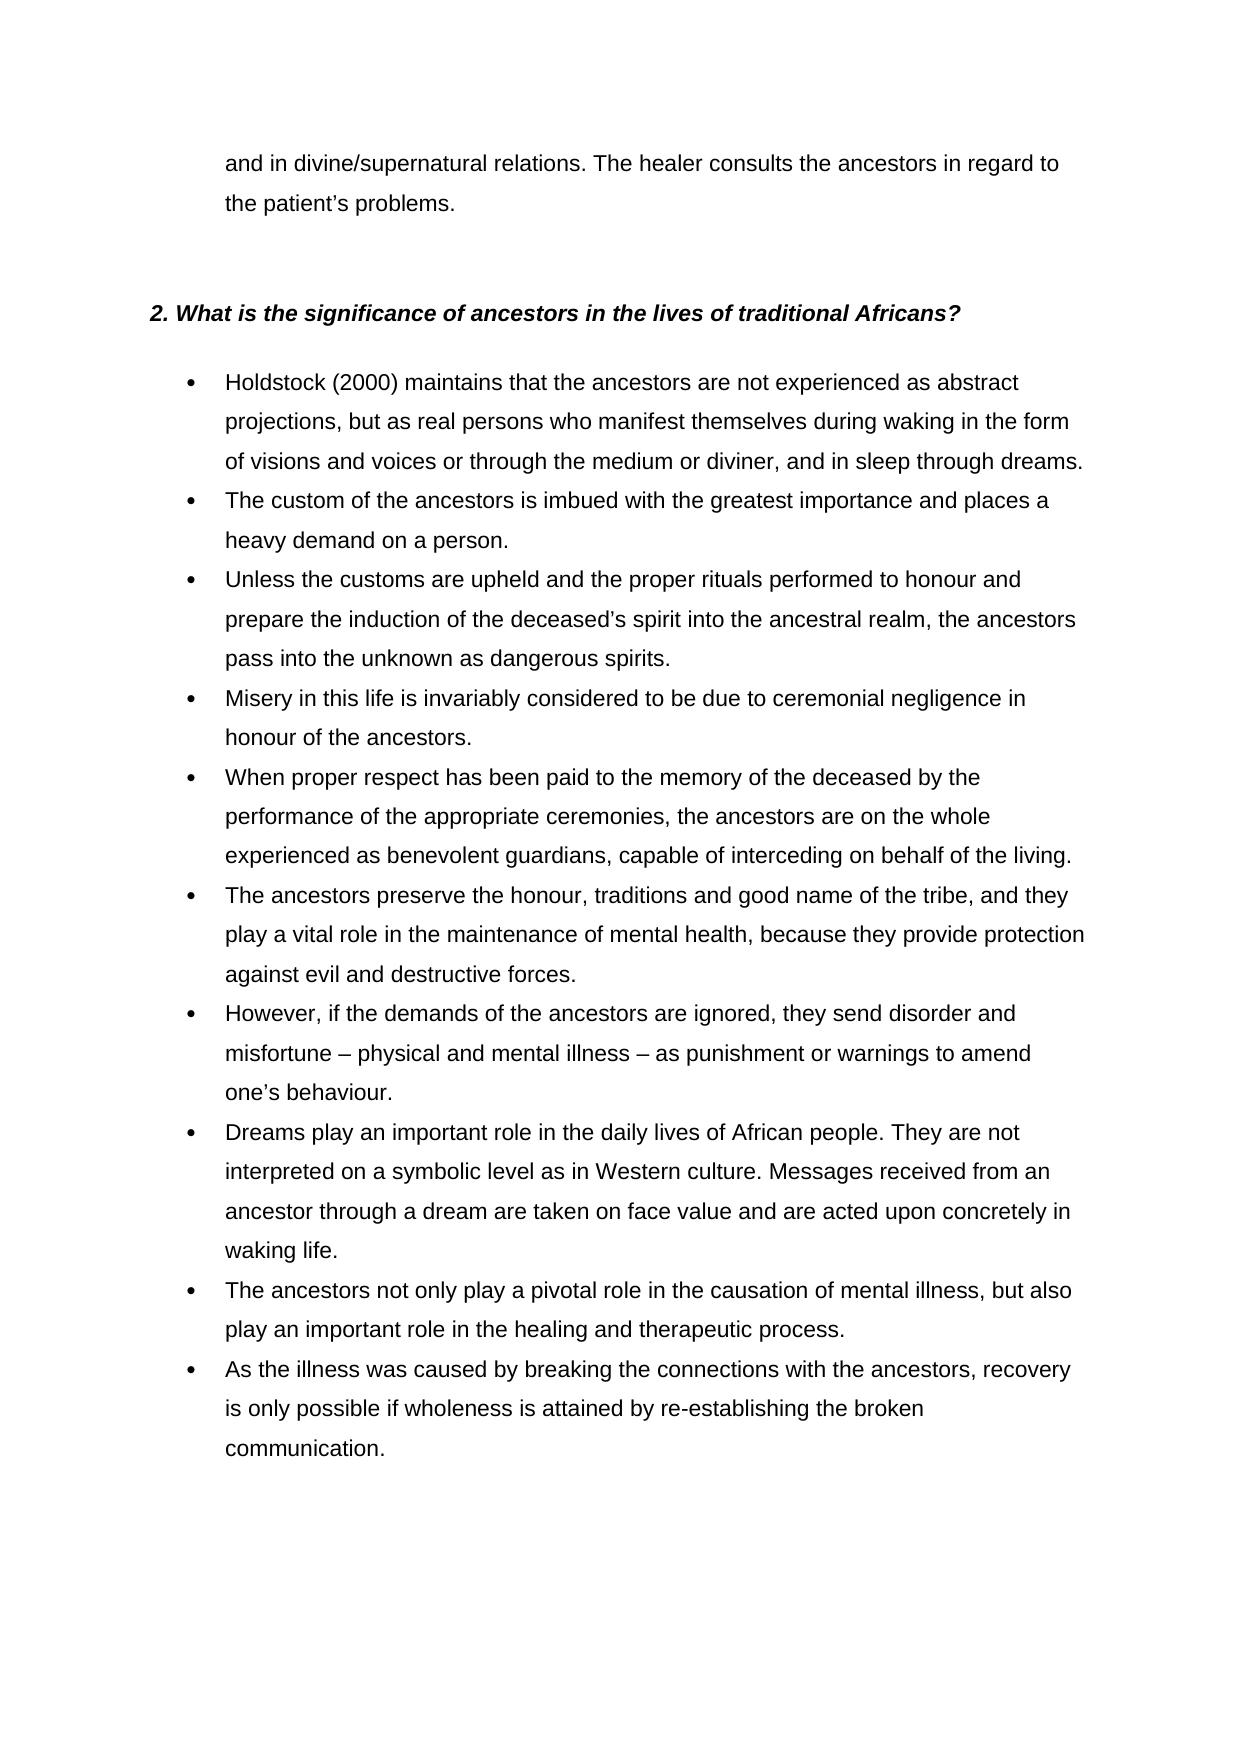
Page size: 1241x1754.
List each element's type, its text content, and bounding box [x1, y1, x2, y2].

list The ancestors not only play a pivotal role in the causation of mental illness, but also play an important role in the healing and therapeutic process. [187, 1277, 1090, 1343]
list Dreams play an important role in the daily lives of African people. They are not interpreted on a symbolic level as in Western culture. Messages received from an ancestor through a dream are taken on face value and are acted upon concretely in waking life. [187, 1119, 1090, 1264]
list Unless the customs are upheld and the proper rituals performed to honour and prepare the induction of the deceased’s spirit into the ancestral realm, the ancestors pass into the unknown as dangerous spirits. [187, 566, 1090, 671]
list Misery in this life is invariably considered to be due to ceremonial negligence in honour of the ancestors. [187, 684, 1090, 750]
list When proper respect has been paid to the memory of the deceased by the performance of the appropriate ceremonies, the ancestors are on the whole experienced as benevolent guardians, capable of interceding on behalf of the living. [187, 763, 1090, 869]
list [187, 150, 1090, 216]
list As the illness was caused by breaking the connections with the ancestors, recovery is only possible if wholeness is attained by re-establishing the broken communication. [187, 1356, 1090, 1461]
list Holdstock (2000) maintains that the ancestors are not experienced as abstract projections, but as real persons who manifest themselves during waking in the form of visions and voices or through the medium or diviner, and in sleep through dreams. [187, 369, 1090, 474]
list The ancestors preserve the honour, traditions and good name of the tribe, and they play a vital role in the maintenance of mental health, because they provide protection against evil and destructive forces. [187, 882, 1090, 987]
text 2. What is the significance of ancestors in the lives of traditional Africans? [150, 300, 1090, 326]
list However, if the demands of the ancestors are ignored, they send disorder and misfortune – physical and mental illness – as punishment or warnings to amend one’s behaviour. [187, 1000, 1090, 1106]
list The custom of the ancestors is imbued with the greatest importance and places a heavy demand on a person. [187, 487, 1090, 553]
